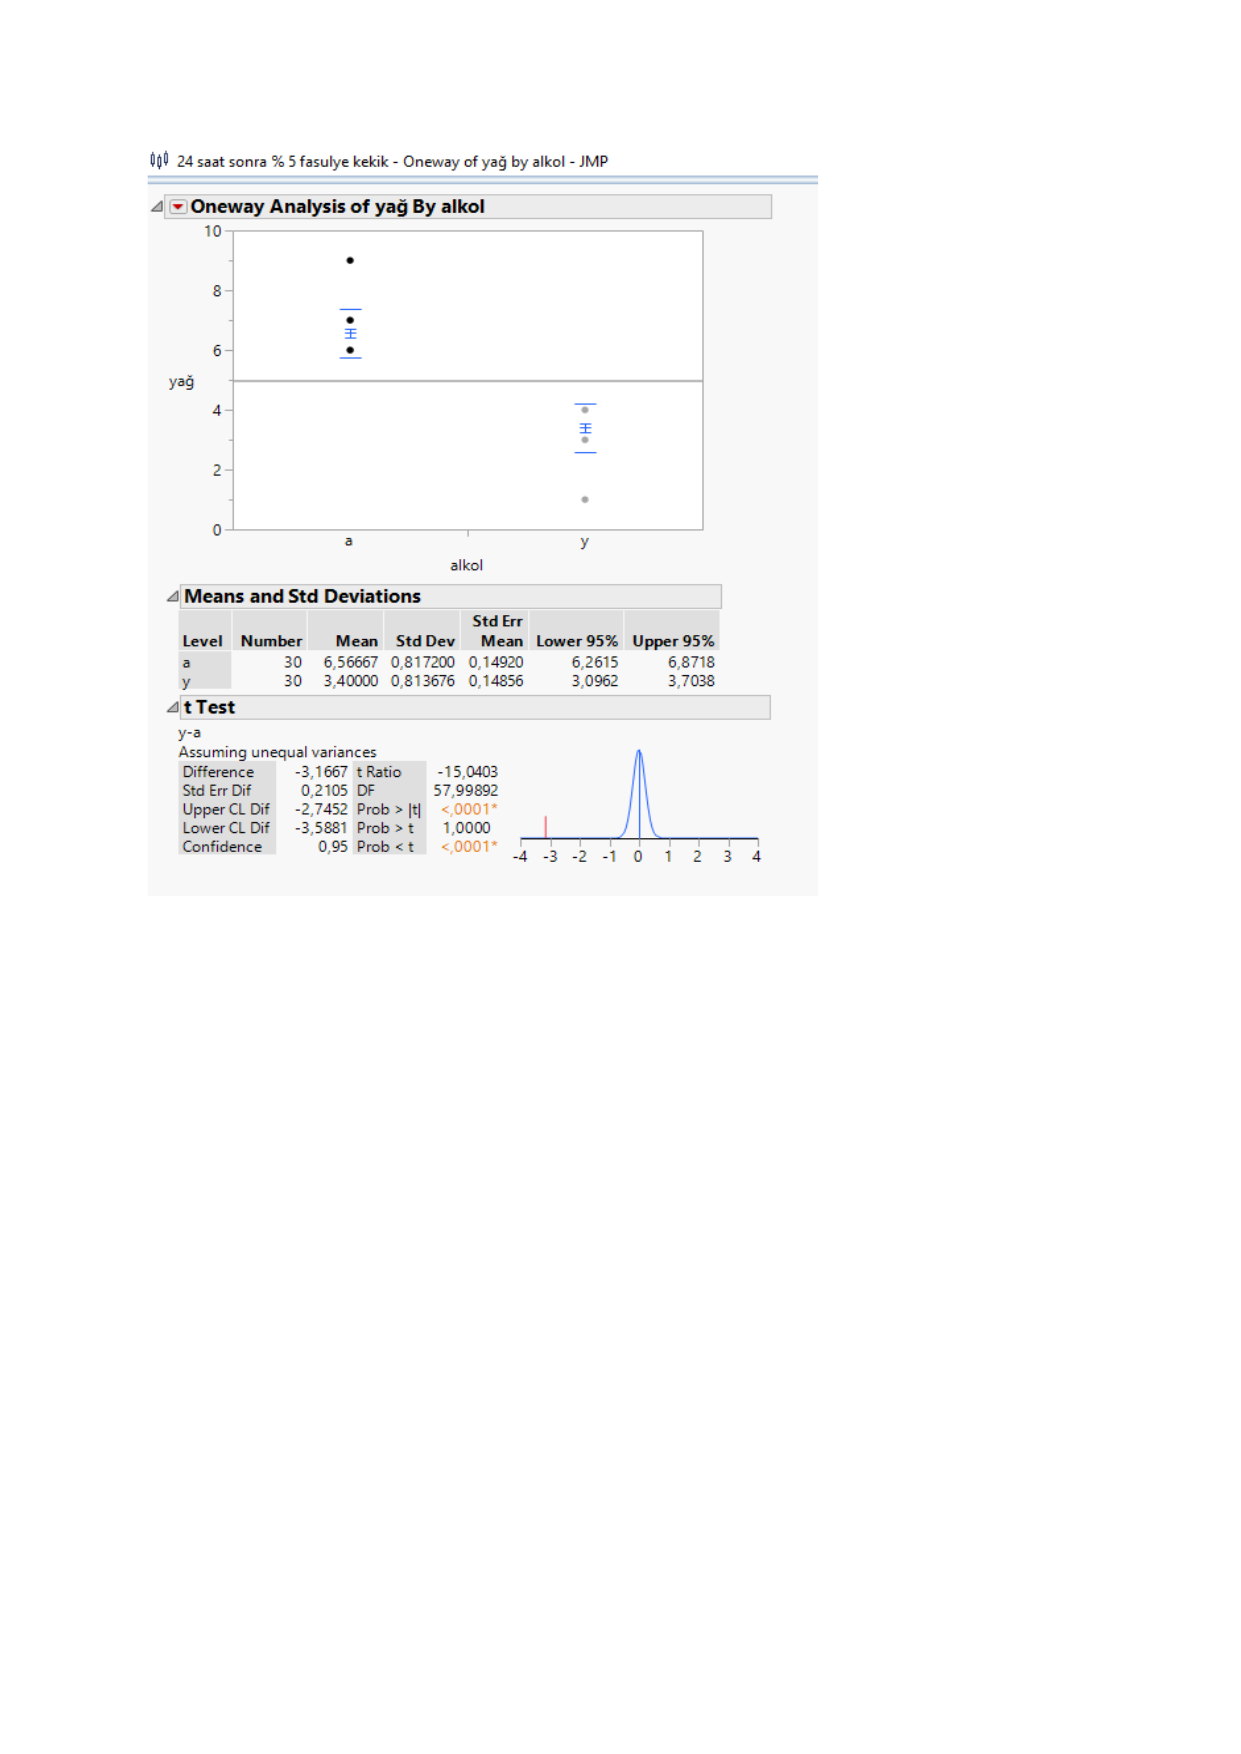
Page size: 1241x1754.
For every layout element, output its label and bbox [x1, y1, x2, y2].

picture [147, 147, 819, 896]
